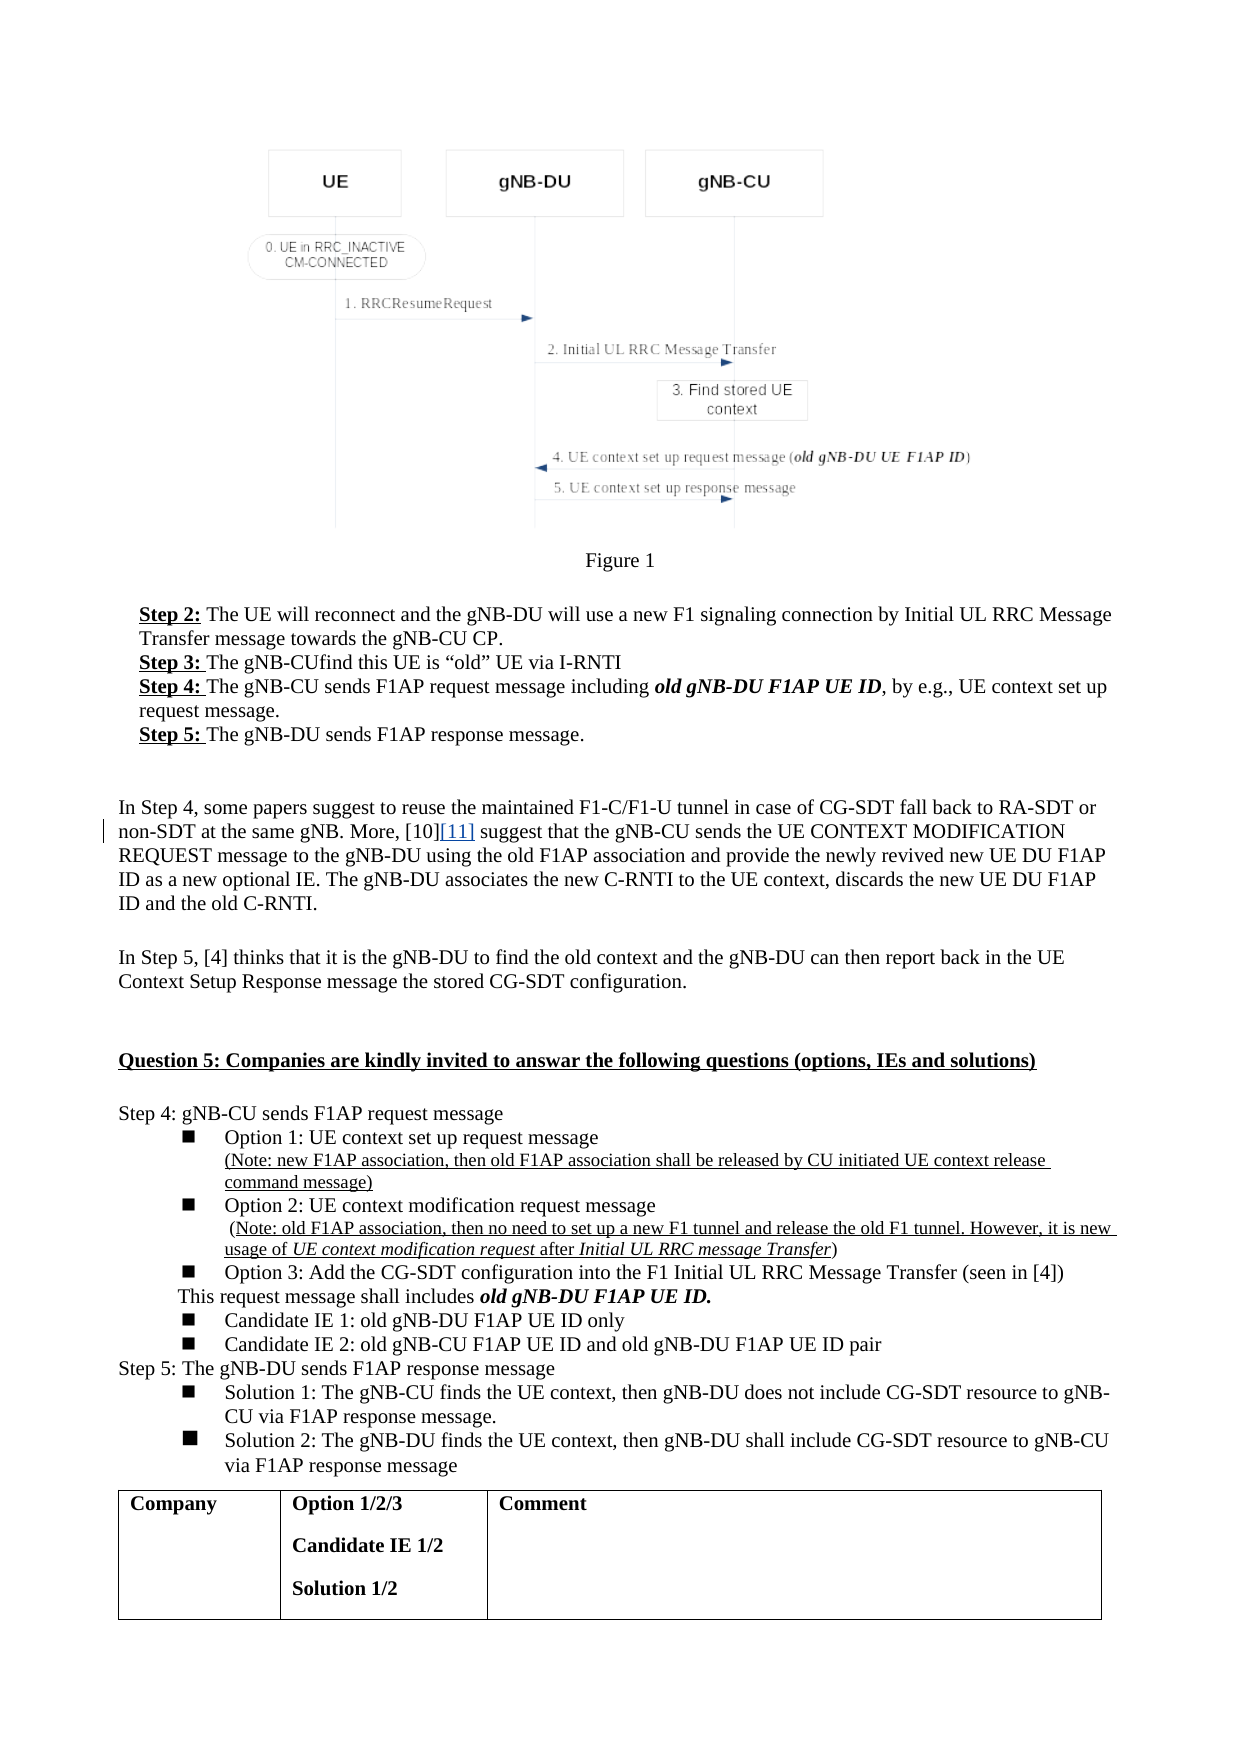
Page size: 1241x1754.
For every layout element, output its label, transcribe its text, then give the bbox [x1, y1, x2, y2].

text Figure 1 [118, 548, 1122, 572]
text Step 4: gNB-CU sends F1AP request message [118, 1101, 1122, 1125]
table_header Comment [488, 1491, 1101, 1619]
text Question 5: Companies are kindly invited to answar the following questions (options, IEs and solutions) [118, 1048, 1122, 1072]
text In Step 5, [4] thinks that it is the gNB-DU to find the old context and the gNB-DU can then report back in the UE Context Setup Response message the stored CG-SDT configuration. [118, 944, 1122, 993]
text (Note: old F1AP association, then no need to set up a new F1 tunnel and release the old F1 tunnel. However, it is new usage of UE context modification request after Initial UL RRC message Transfer) [224, 1217, 1122, 1260]
list Solution 2: The gNB-DU finds the UE context, then gNB-DU shall include CG-SDT resource to gNB-CU via F1AP response message [181, 1428, 1122, 1477]
text (Note: new F1AP association, then old F1AP association shall be released by CU initiated UE context release command message) [224, 1149, 1122, 1192]
list Option 1: UE context set up request message [181, 1125, 1122, 1149]
text In Step 4, some papers suggest to reuse the maintained F1-C/F1-U tunnel in case of CG-SDT fall back to RA-SDT or non-SDT at the same gNB. More, [10] suggest that the gNB-CU sends the UE CONTEXT MODIFICATION REQUEST message to the gNB-DU using the old F1AP association and provide the newly revived new UE DU F1AP ID as a new optional IE. The gNB-DU associates the new C-RNTI to the UE context, discards the new UE DU F1AP ID and the old C-RNTI. [118, 795, 1122, 915]
list Candidate IE 2: old gNB-CU F1AP UE ID and old gNB-DU F1AP UE ID pair [181, 1332, 1122, 1356]
text This request message shall includes old gNB-DU F1AP UE ID. [148, 1284, 1122, 1308]
text Step 5: The gNB-DU sends F1AP response message. [139, 722, 1122, 746]
list Option 2: UE context modification request message [181, 1192, 1122, 1217]
text Step 4: The gNB-CU sends F1AP request message including old gNB-DU F1AP UE ID, by e.g., UE context set up request message. [139, 674, 1122, 722]
table_header Option 1/2/3 Candidate IE 1/2 Solution 1/2 [281, 1491, 487, 1619]
list Candidate IE 1: old gNB-DU F1AP UE ID only [181, 1308, 1122, 1332]
text Step 3: The gNB-CUfind this UE is “old” UE via I-RNTI [139, 650, 1122, 674]
list Option 3: Add the CG-SDT configuration into the F1 Initial UL RRC Message Transfer (seen in [4]) [181, 1260, 1122, 1284]
text Step 2: The UE will reconnect and the gNB-DU will use a new F1 signaling connection by Initial UL RRC Message Transfer message towards the gNB-CU CP. [139, 602, 1122, 650]
table_header Company [119, 1491, 280, 1619]
text Step 5: The gNB-DU sends F1AP response message [118, 1356, 1122, 1380]
list Solution 1: The gNB-CU finds the UE context, then gNB-DU does not include CG-SDT resource to gNB-CU via F1AP response message. [181, 1380, 1122, 1428]
